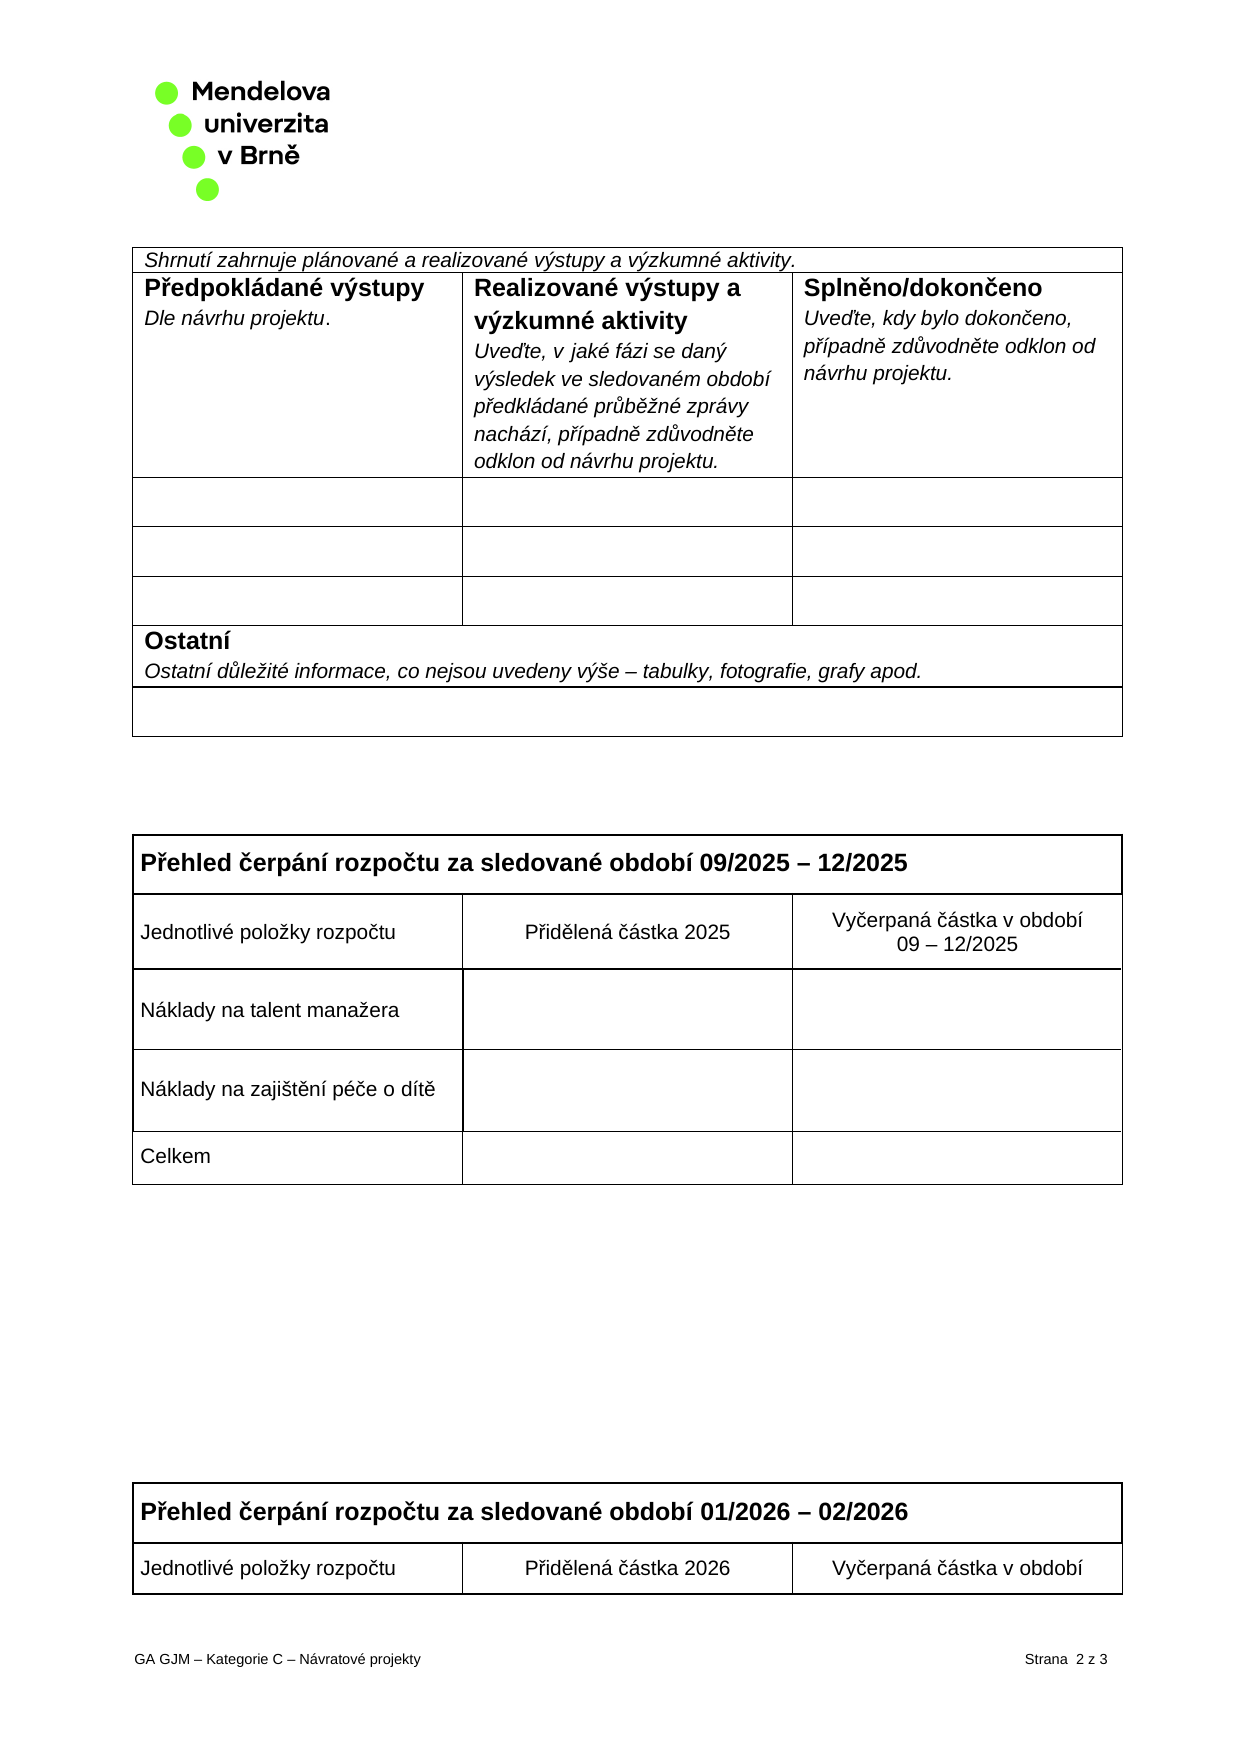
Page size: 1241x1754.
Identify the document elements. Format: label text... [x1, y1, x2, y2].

table_header Přehled čerpání rozpočtu za sledované období 09/2025 – 12/2025 [134, 836, 1121, 893]
table_cell [133, 527, 462, 576]
table_cell Přidělená částka 2025 [463, 895, 792, 968]
table_cell [133, 688, 1122, 736]
table_cell [793, 577, 1122, 625]
picture [132, 59, 352, 224]
table_cell Náklady na talent manažera [134, 970, 462, 1049]
table_cell [463, 577, 792, 625]
table_cell [793, 478, 1122, 526]
table_cell Celkem [133, 1132, 462, 1184]
table_cell [133, 478, 462, 526]
table_cell [463, 478, 792, 526]
table_cell Jednotlivé položky rozpočtu [134, 895, 462, 968]
table_cell [463, 1132, 792, 1184]
table_cell Jednotlivé položky rozpočtu [134, 1544, 462, 1593]
table_cell [133, 577, 462, 625]
table_cell [793, 1049, 1122, 1131]
table_header Stav výstupů a výsledků Shrnutí zahrnuje plánované a realizované výstupy a výzkumné aktivity. [133, 248, 1122, 272]
table_cell Náklady na zajištění péče o dítě [134, 1050, 462, 1131]
table_cell Realizované výstupy a výzkumné aktivity Uveďte, v jaké fázi se daný výsledek ve sledovaném období předkládané průběžné zprávy nachází, případně zdůvodněte odklon od návrhu projektu. [463, 273, 792, 477]
table_cell Přidělená částka 2026 [463, 1544, 792, 1593]
table_cell [464, 970, 792, 1049]
table_cell Ostatní Ostatní důležité informace, co nejsou uvedeny výše – tabulky, fotografie, grafy apod. [133, 626, 1122, 686]
table_cell Vyčerpaná částka v období 01 – 02/2026 [793, 1544, 1122, 1593]
table_cell Vyčerpaná částka v období 09 – 12/2025 [793, 895, 1122, 968]
table_cell [793, 1131, 1122, 1184]
table_cell [793, 527, 1122, 576]
table_cell [463, 527, 792, 576]
table_cell Splněno/dokončeno Uveďte, kdy bylo dokončeno, případně zdůvodněte odklon od návrhu projektu. [793, 273, 1122, 477]
table_header Přehled čerpání rozpočtu za sledované období 01/2026 – 02/2026 [134, 1484, 1121, 1542]
table_cell [464, 1050, 792, 1131]
table_cell [793, 968, 1122, 1049]
table_cell Předpokládané výstupy Dle návrhu projektu. [133, 273, 462, 477]
